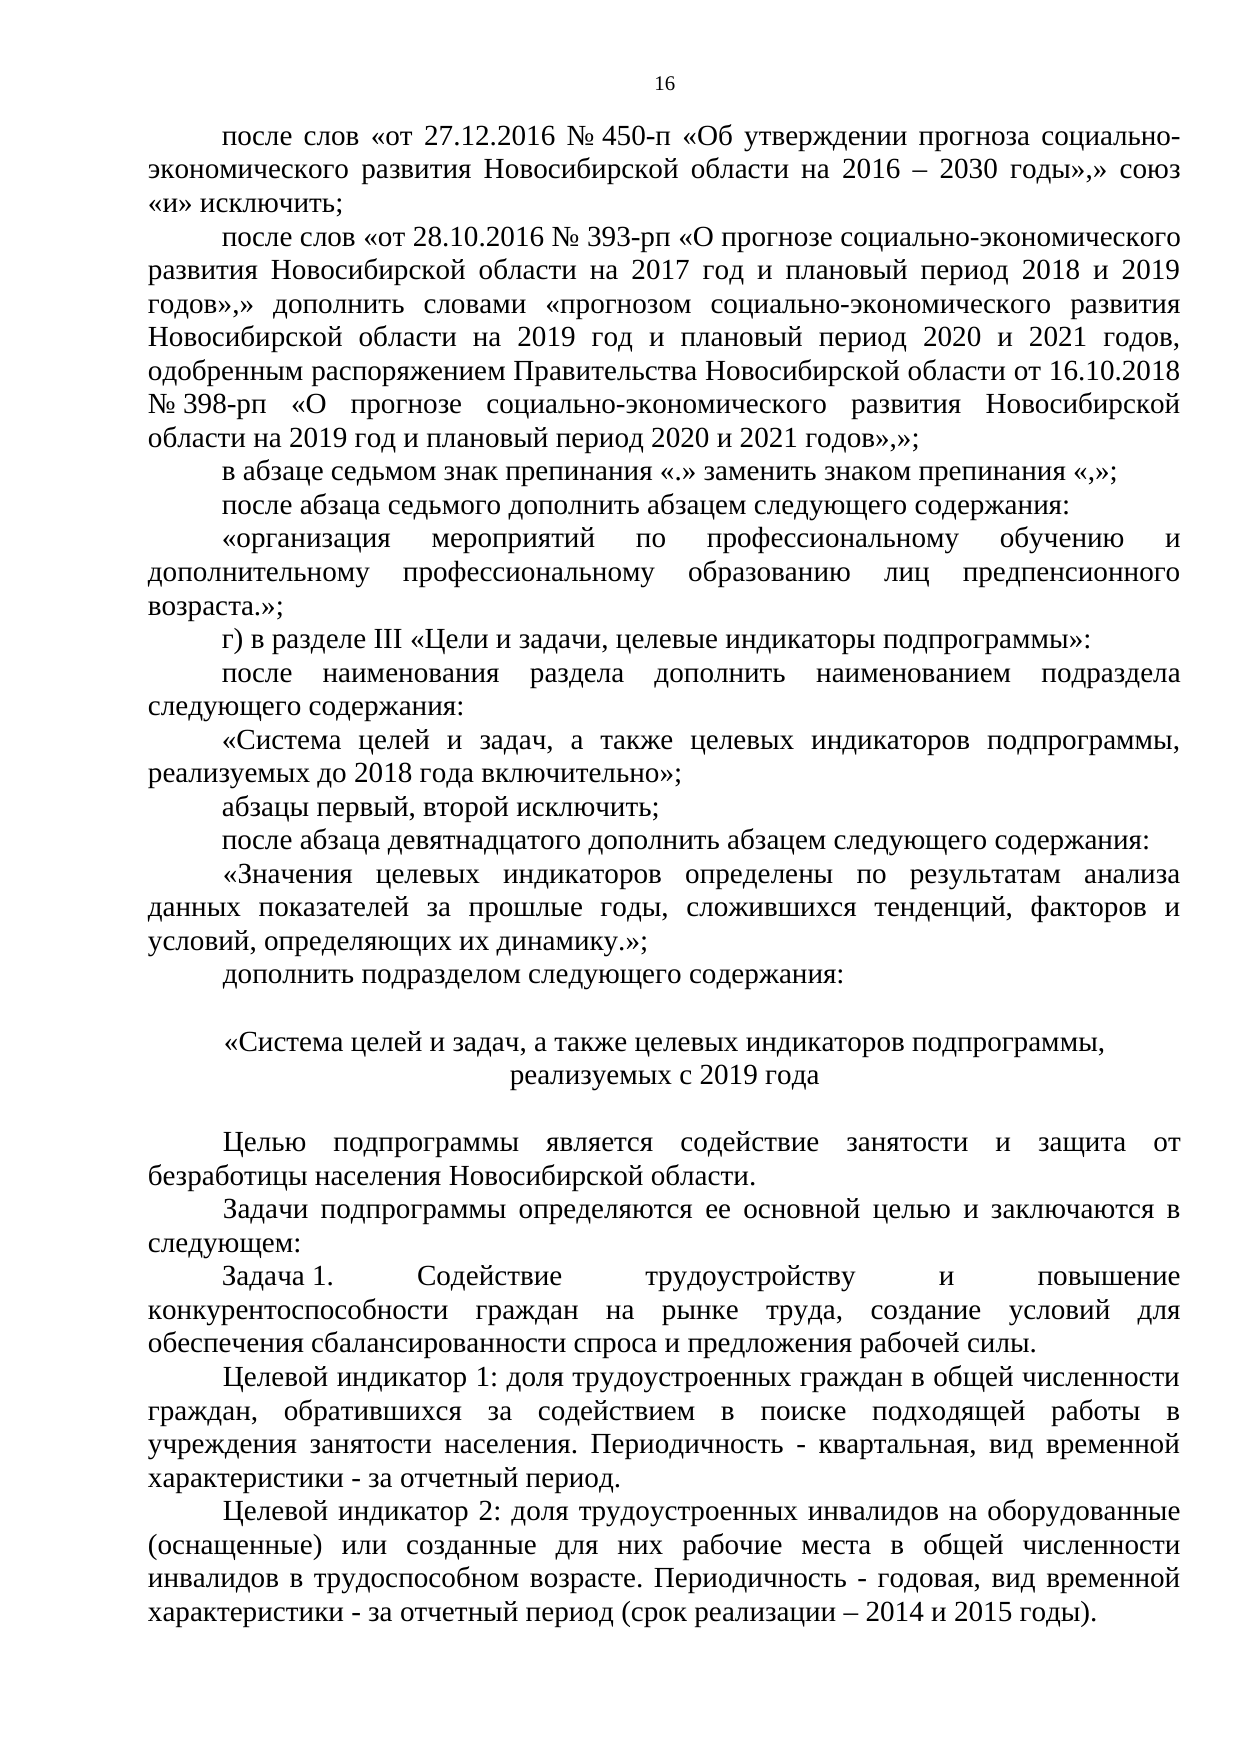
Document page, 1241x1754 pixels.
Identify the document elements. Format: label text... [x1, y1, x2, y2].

text абзацы первый, второй исключить; [148, 789, 1181, 822]
text Целевой индикатор 2: доля трудоустроенных инвалидов на оборудованные (оснащенные) или созданные для них рабочие места в общей численности инвалидов в трудоспособном возрасте. Периодичность - годовая, вид временной характеристики - за отчетный период (срок реализации – 2014 и 2015 годы). [148, 1493, 1181, 1627]
text в абзаце седьмом знак препинания «.» заменить знаком препинания «,»; [148, 453, 1181, 487]
text после наименования раздела дополнить наименованием подраздела следующего содержания: [148, 655, 1181, 722]
text дополнить подразделом следующего содержания: [148, 957, 1181, 990]
text после слов «от 27.12.2016 № 450-п «Об утверждении прогноза социально-экономического развития Новосибирской области на 2016 – 2030 годы»,» союз «и» исключить; [148, 118, 1181, 219]
text после абзаца девятнадцатого дополнить абзацем следующего содержания: [148, 822, 1181, 856]
text «Значения целевых индикаторов определены по результатам анализа данных показателей за прошлые годы, сложившихся тенденций, факторов и условий, определяющих их динамику.»; [148, 856, 1181, 957]
text г) в разделе III «Цели и задачи, целевые индикаторы подпрограммы»: [148, 621, 1181, 655]
text «Система целей и задач, а также целевых индикаторов подпрограммы, реализуемых с 2019 года [148, 1024, 1181, 1091]
text «организация мероприятий по профессиональному обучению и дополнительному профессиональному образованию лиц предпенсионного возраста.»; [148, 521, 1181, 621]
text Целевой индикатор 1: доля трудоустроенных граждан в общей численности граждан, обратившихся за содействием в поиске подходящей работы в учреждения занятости населения. Периодичность - квартальная, вид временной характеристики - за отчетный период. [148, 1359, 1181, 1493]
text после абзаца седьмого дополнить абзацем следующего содержания: [148, 487, 1181, 521]
text «Система целей и задач, а также целевых индикаторов подпрограммы, реализуемых до 2018 года включительно»; [148, 722, 1181, 789]
text Задачи подпрограммы определяются ее основной целью и заключаются в следующем: [148, 1191, 1181, 1258]
text Задача 1. Содействие трудоустройству и повышение конкурентоспособности граждан на рынке труда, создание условий для обеспечения сбалансированности спроса и предложения рабочей силы. [148, 1258, 1181, 1359]
text Целью подпрограммы является содействие занятости и защита от безработицы населения Новосибирской области. [148, 1124, 1181, 1191]
text после слов «от 28.10.2016 № 393-рп «О прогнозе социально-экономического развития Новосибирской области на 2017 год и плановый период 2018 и 2019 годов»,» дополнить словами «прогнозом социально-экономического развития Новосибирской области на 2019 год и плановый период 2020 и 2021 годов, одобренным распоряжением Правительства Новосибирской области от 16.10.2018 № 398-рп «О прогнозе социально-экономического развития Новосибирской области на 2019 год и плановый период 2020 и 2021 годов»,»; [148, 219, 1181, 453]
